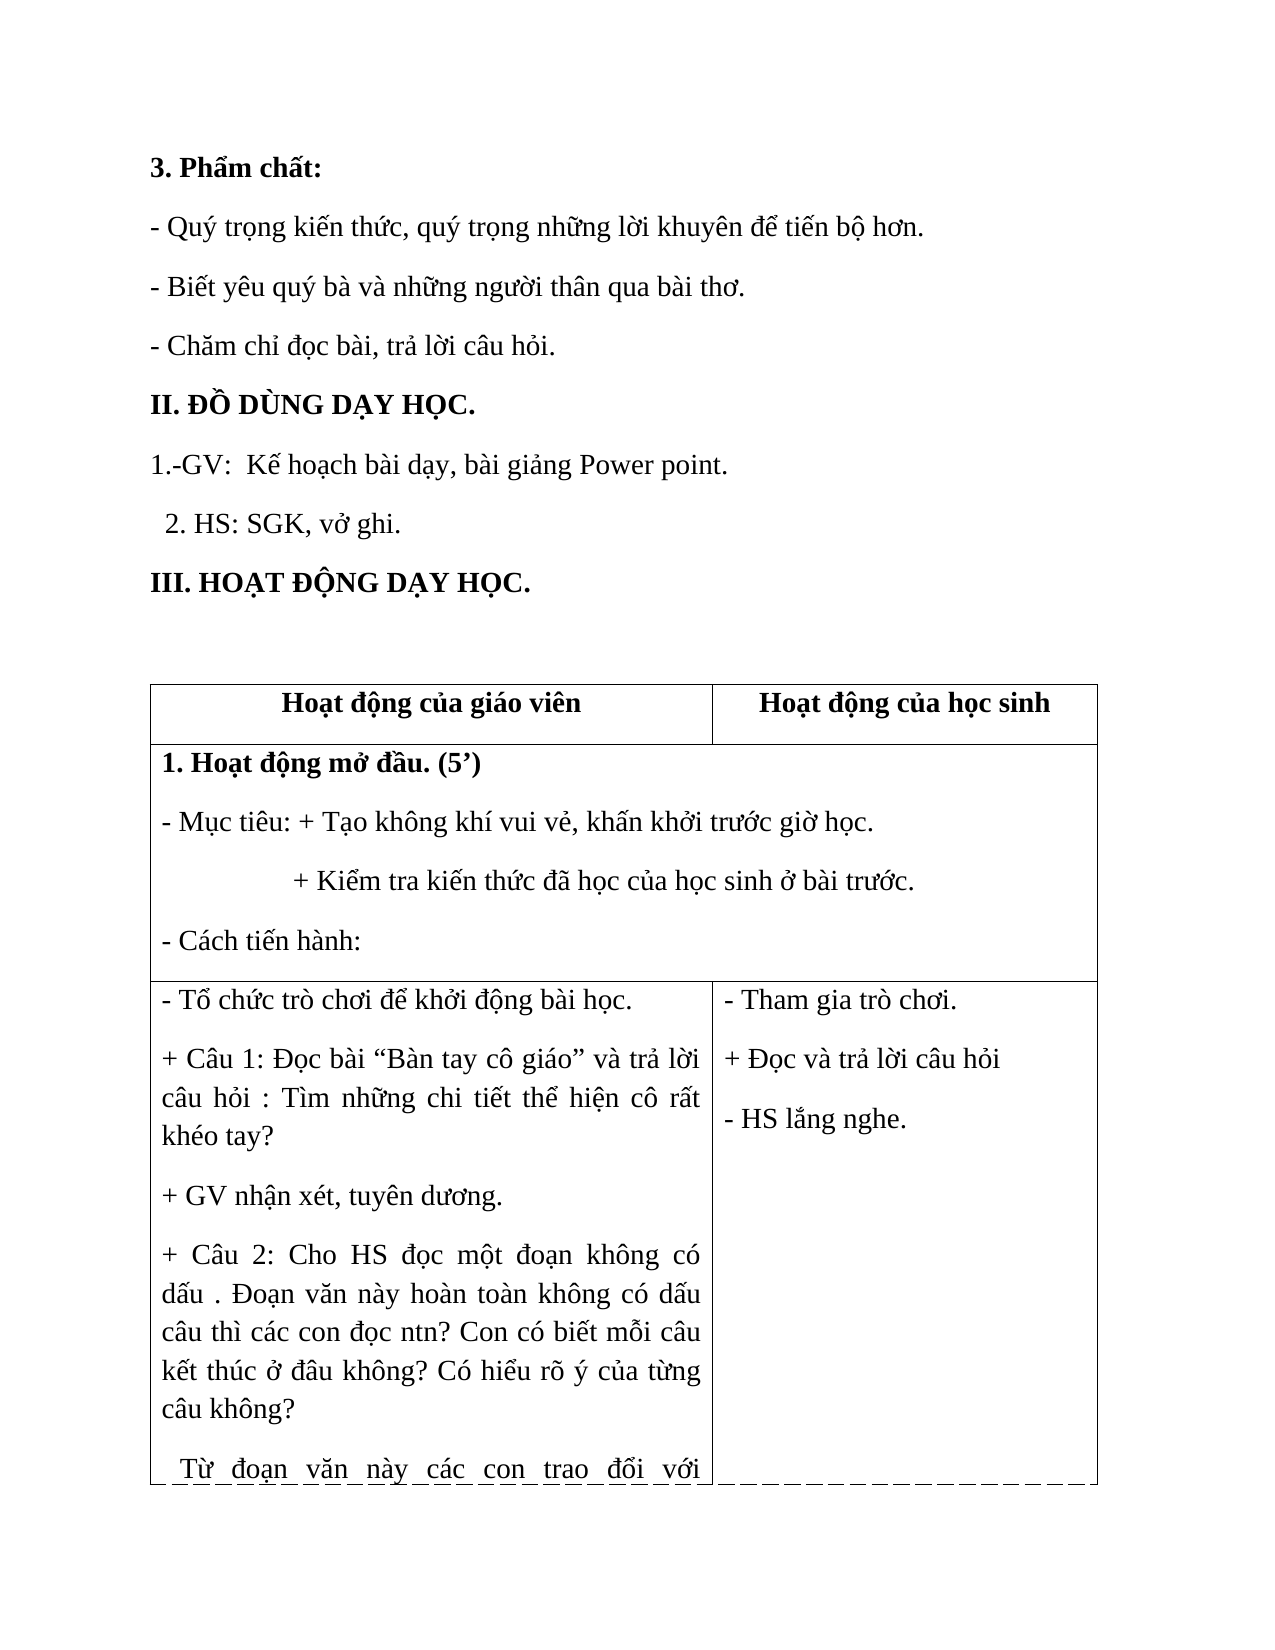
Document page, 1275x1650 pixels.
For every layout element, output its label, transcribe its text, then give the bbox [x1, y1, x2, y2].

text II. ĐỒ DÙNG DẠY HỌC. [150, 387, 1125, 421]
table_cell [713, 982, 1097, 1484]
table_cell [151, 982, 712, 1484]
text - Biết yêu quý bà và những người thân qua bài thơ. [150, 269, 1125, 302]
text - Quý trọng kiến thức, quý trọng những lời khuyên để tiến bộ hơn. [150, 209, 1125, 243]
table_cell 1. Hoạt động mở đầu. (5’) - Mục tiêu: + Tạo không khí vui vẻ, khấn khởi trước giờ học. + Kiểm tra kiến thức đã học của học sinh ở bài trước. - Cách tiến hành: [151, 745, 1097, 981]
text 2. HS: SGK, vở ghi. [150, 506, 1125, 540]
table_header Hoạt động của học sinh [713, 685, 1097, 744]
text - Chăm chỉ đọc bài, trả lời câu hỏi. [150, 328, 1125, 362]
text 3. Phẩm chất: [150, 150, 1125, 183]
table_header Hoạt động của giáo viên [151, 685, 712, 744]
text 1.-GV: Kế hoạch bài dạy, bài giảng Power point. [150, 447, 1125, 480]
text III. HOẠT ĐỘNG DẠY HỌC. [150, 566, 1125, 599]
